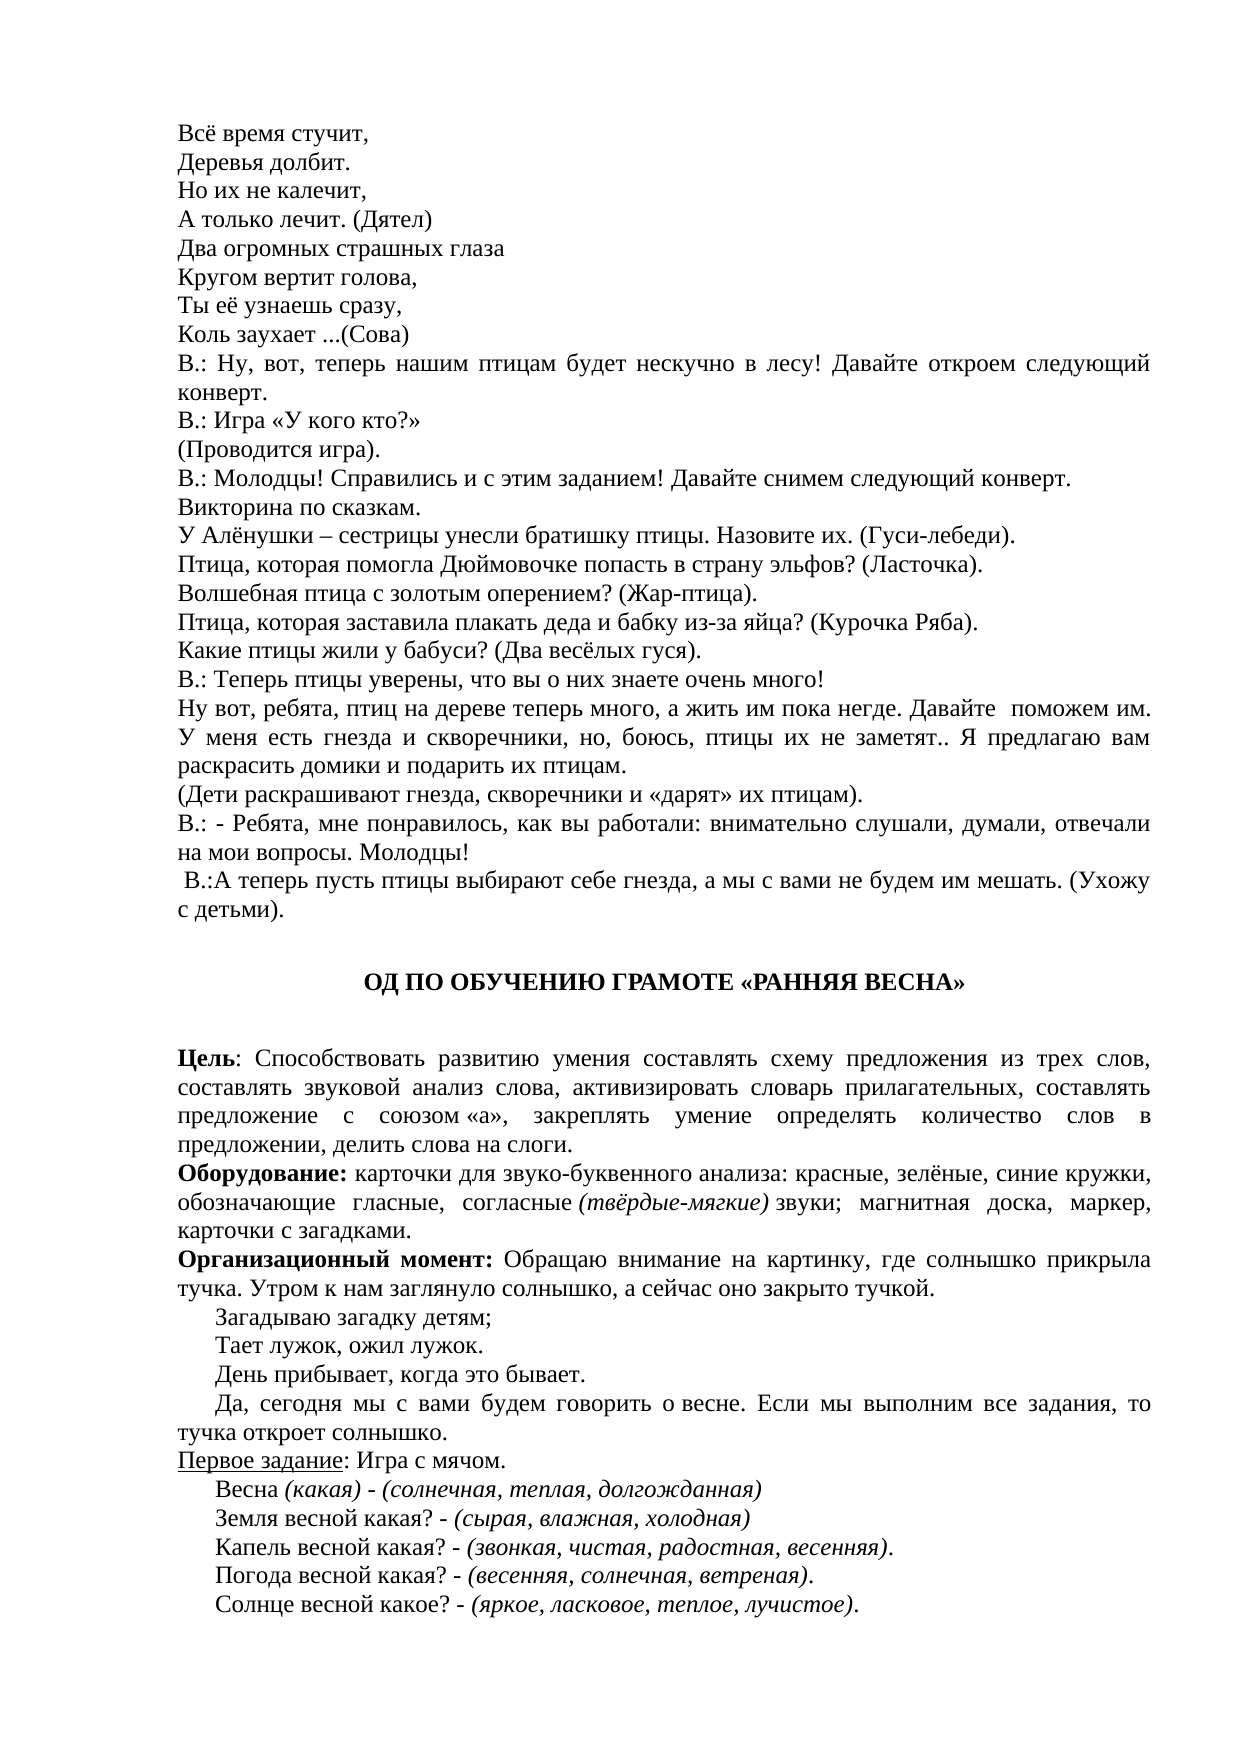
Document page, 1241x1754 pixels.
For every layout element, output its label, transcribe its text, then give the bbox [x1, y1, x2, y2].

text Первое задание: Игра с мячом. [177, 1446, 1152, 1474]
text (Дети раскрашивают гнезда, скворечники и «дарят» их птицам). [177, 779, 1152, 808]
text Погода весной какая? - (весенняя, солнечная, ветреная). [177, 1561, 1152, 1589]
text В.:А теперь пусть птицы выбирают себе гнезда, а мы с вами не будем им мешать. (Ухожу с детьми). [177, 866, 1152, 923]
text Два огромных страшных глаза [177, 233, 1152, 262]
text Ну вот, ребята, птиц на дереве теперь много, а жить им пока негде. Давайте поможем им. У меня есть гнезда и скворечники, но, боюсь, птицы их не заметят.. Я предлагаю вам раскрасить домики и подарить их птицам. [177, 693, 1152, 779]
text В.: - Ребята, мне понравилось, как вы работали: внимательно слушали, думали, отвечали на мои вопросы. Молодцы! [177, 808, 1152, 866]
text Ты её узнаешь сразу, [177, 291, 1152, 319]
text Кругом вертит голова, [177, 262, 1152, 291]
text Оборудование: карточки для звуко-буквенного анализа: красные, зелёные, синие кружки, обозначающие гласные, согласные (твёрдые-мягкие) звуки; магнитная доска, маркер, карточки с загадками. [177, 1158, 1152, 1244]
text Да, сегодня мы с вами будем говорить о весне. Если мы выполним все задания, то тучка откроет солнышко. [177, 1388, 1152, 1446]
text У Алёнушки – сестрицы унесли братишку птицы. Назовите их. (Гуси-лебеди). [177, 521, 1152, 549]
text В.: Молодцы! Справились и с этим заданием! Давайте снимем следующий конверт. [177, 463, 1152, 492]
text А только лечит. (Дятел) [177, 204, 1152, 233]
text Викторина по сказкам. [177, 492, 1152, 521]
text Птица, которая помогла Дюймовочке попасть в страну эльфов? (Ласточка). [177, 549, 1152, 578]
text В.: Ну, вот, теперь нашим птицам будет нескучно в лесу! Давайте откроем следующий конверт. [177, 348, 1152, 406]
text В.: Игра «У кого кто?» [177, 406, 1152, 434]
text Но их не калечит, [177, 176, 1152, 204]
text ОД ПО ОБУЧЕНИЮ ГРАМОТЕ «РАННЯЯ ВЕСНА» [177, 967, 1152, 996]
text Солнце весной какое? - (яркое, ласковое, теплое, лучистое). [177, 1589, 1152, 1618]
text Какие птицы жили у бабуси? (Два весёлых гуся). [177, 636, 1152, 664]
text (Проводится игра). [177, 434, 1152, 463]
text Птица, которая заставила плакать деда и бабку из-за яйца? (Курочка Ряба). [177, 607, 1152, 636]
text Всё время стучит, [177, 118, 1152, 147]
text Капель весной какая? - (звонкая, чистая, радостная, весенняя). [177, 1532, 1152, 1561]
text Организационный момент: Обращаю внимание на картинку, где солнышко прикрыла тучка. Утром к нам заглянуло солнышко, а сейчас оно закрыто тучкой. [177, 1244, 1152, 1302]
text Земля весной какая? - (сырая, влажная, холодная) [177, 1503, 1152, 1532]
text День прибывает, когда это бывает. [177, 1359, 1152, 1388]
text Волшебная птица с золотым оперением? (Жар-птица). [177, 578, 1152, 607]
text Тает лужок, ожил лужок. [177, 1331, 1152, 1359]
text В.: Теперь птицы уверены, что вы о них знаете очень много! [177, 664, 1152, 693]
text Цель: Способствовать развитию умения составлять схему предложения из трех слов, составлять звуковой анализ слова, активизировать словарь прилагательных, составлять предложение с союзом «а», закреплять умение определять количество слов в предложении, делить слова на слоги. [177, 1043, 1152, 1158]
text Деревья долбит. [177, 147, 1152, 176]
text Весна (какая) - (солнечная, теплая, долгожданная) [177, 1474, 1152, 1503]
text Коль заухает ...(Сова) [177, 319, 1152, 348]
text Загадываю загадку детям; [177, 1302, 1152, 1331]
